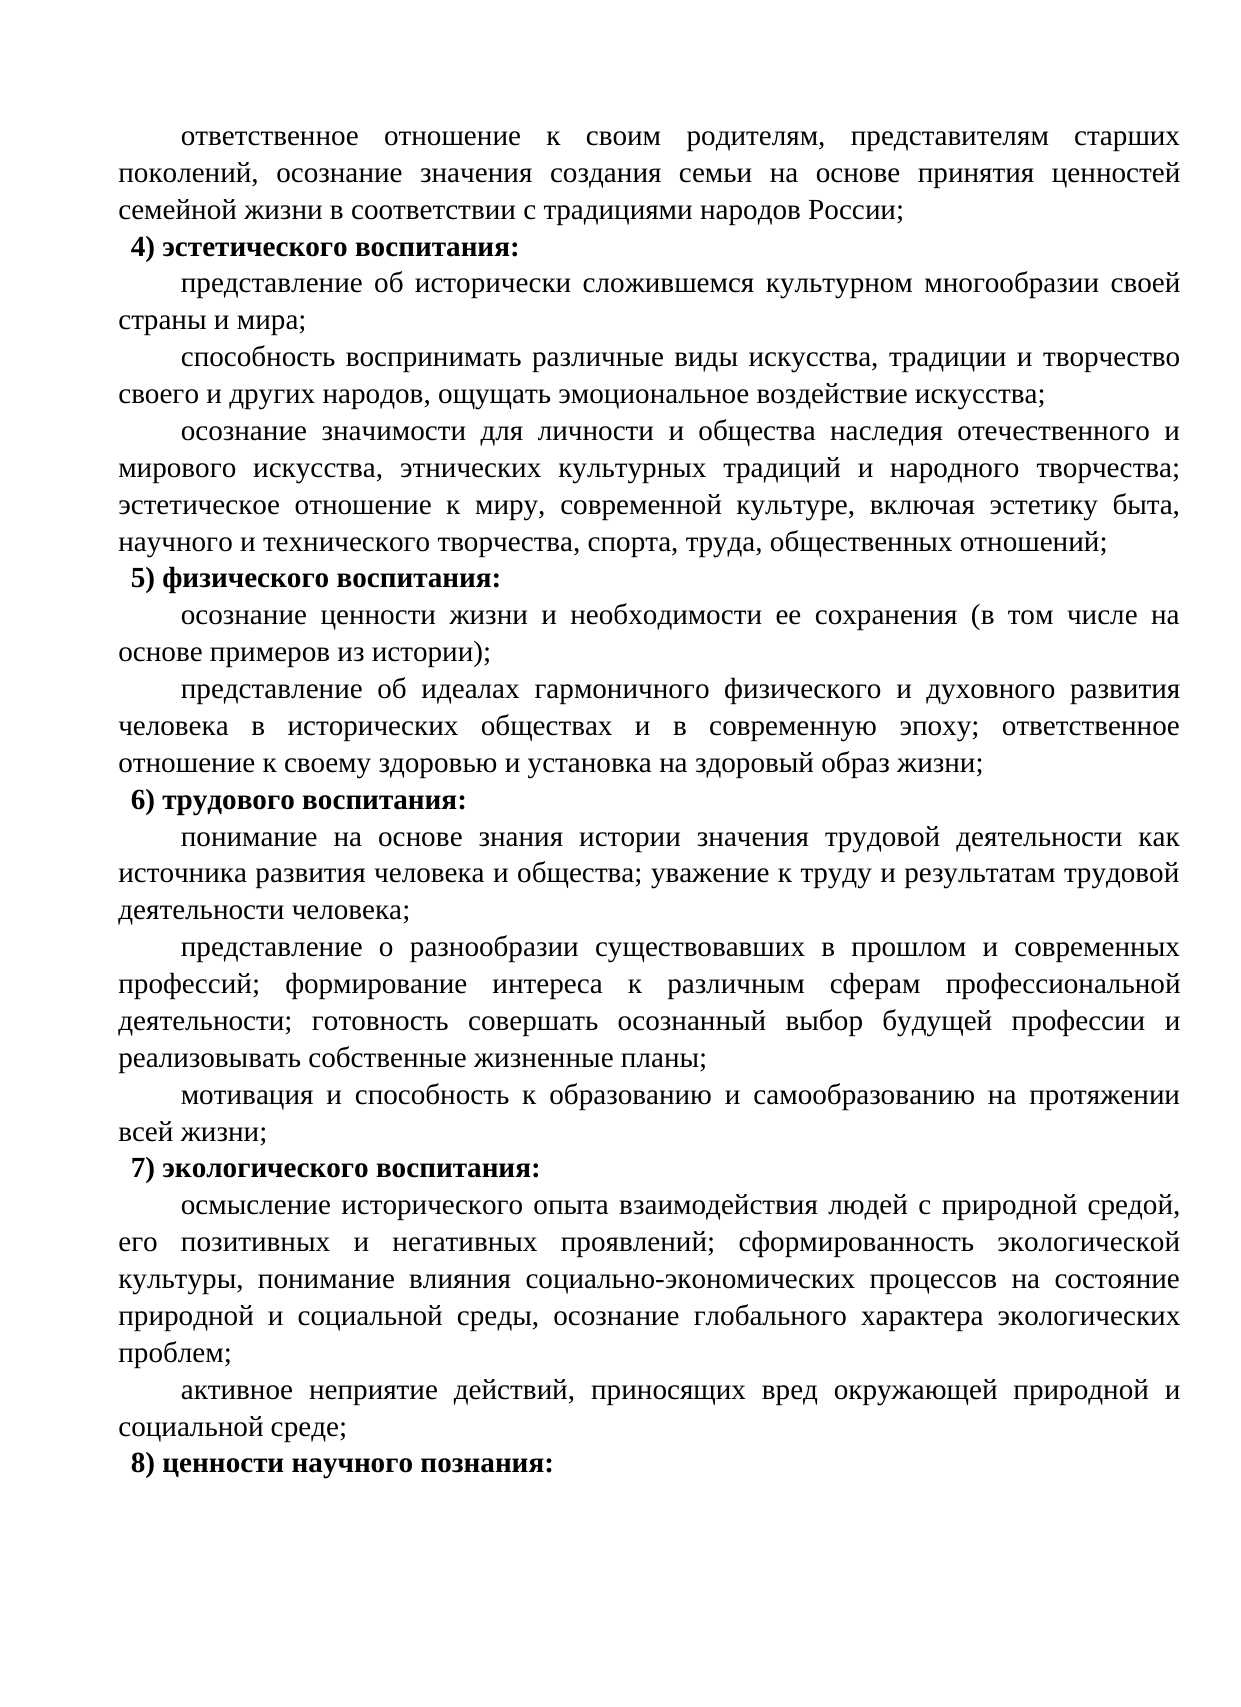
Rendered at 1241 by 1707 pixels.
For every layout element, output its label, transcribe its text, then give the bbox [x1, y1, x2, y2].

text представление об идеалах гармоничного физического и духовного развития человека в исторических обществах и в современную эпоху; ответственное отношение к своему здоровью и установка на здоровый образ жизни; [118, 671, 1181, 778]
text осознание значимости для личности и общества наследия отечественного и мирового искусства, этнических культурных традиций и народного творчества; эстетическое отношение к миру, современной культуре, включая эстетику быта, научного и технического творчества, спорта, труда, общественных отношений; [118, 413, 1181, 557]
text осознание ценности жизни и необходимости ее сохранения (в том числе на основе примеров из истории); [118, 597, 1181, 668]
text способность воспринимать различные виды искусства, традиции и творчество своего и других народов, ощущать эмоциональное воздействие искусства; [118, 339, 1181, 410]
text понимание на основе знания истории значения трудовой деятельности как источника развития человека и общества; уважение к труду и результатам трудовой деятельности человека; [118, 819, 1181, 926]
text активное неприятие действий, приносящих вред окружающей природной и социальной среде; [118, 1372, 1181, 1442]
text мотивация и способность к образованию и самообразованию на протяжении всей жизни; [118, 1077, 1181, 1147]
text 7) экологического воспитания: [131, 1151, 1181, 1184]
text осмысление исторического опыта взаимодействия людей с природной средой, его позитивных и негативных проявлений; сформированность экологической культуры, понимание влияния социально-экономических процессов на состояние природной и социальной среды, осознание глобального характера экологических проблем; [118, 1187, 1181, 1368]
text представление о разнообразии существовавших в прошлом и современных профессий; формирование интереса к различным сферам профессиональной деятельности; готовность совершать осознанный выбор будущей профессии и реализовывать собственные жизненные планы; [118, 929, 1181, 1073]
text представление об исторически сложившемся культурном многообразии своей страны и мира; [118, 266, 1181, 336]
text ответственное отношение к своим родителям, представителям старших поколений, осознание значения создания семьи на основе принятия ценностей семейной жизни в соответствии с традициями народов России; [118, 118, 1181, 225]
text 5) физического воспитания: [131, 561, 1181, 594]
text 6) трудового воспитания: [131, 782, 1181, 815]
text 8) ценности научного познания: [131, 1446, 1181, 1479]
text 4) эстетического воспитания: [131, 229, 1181, 262]
